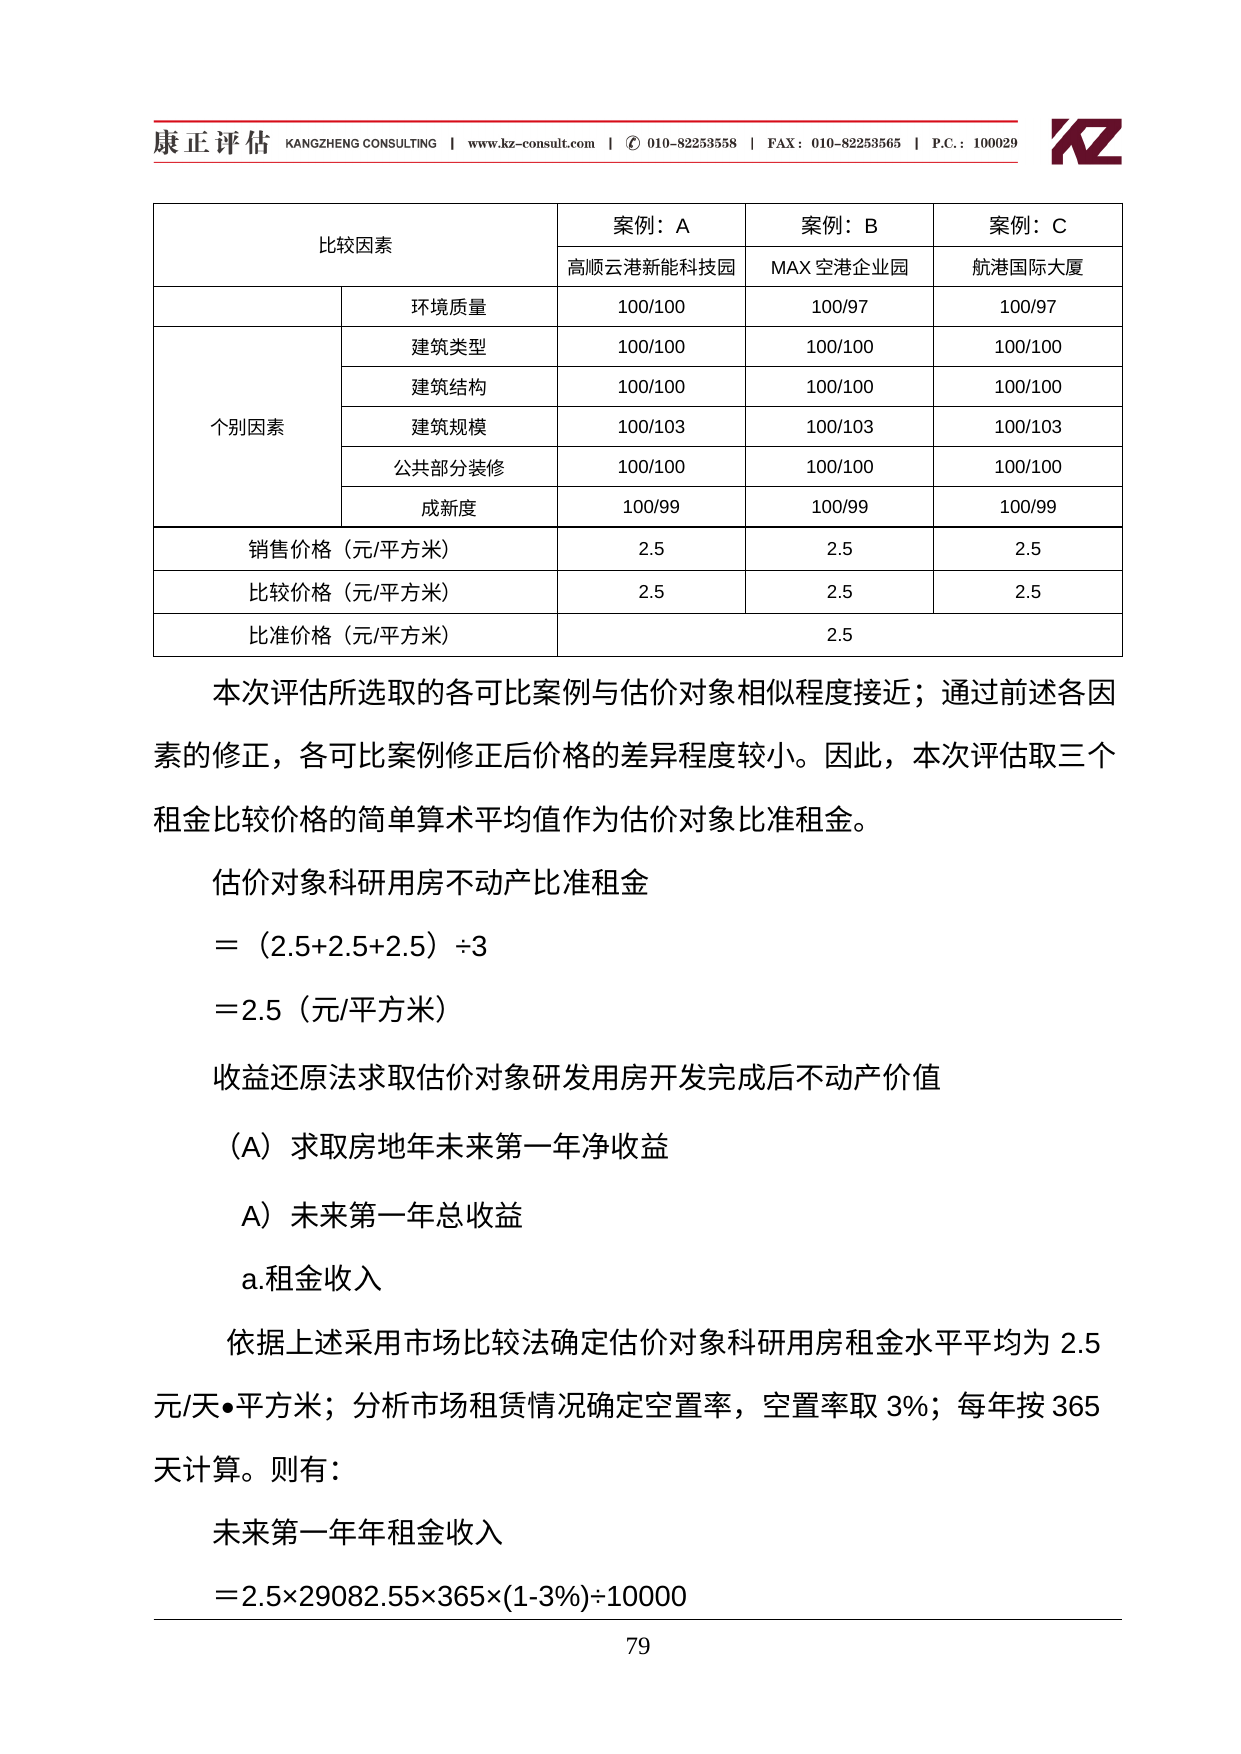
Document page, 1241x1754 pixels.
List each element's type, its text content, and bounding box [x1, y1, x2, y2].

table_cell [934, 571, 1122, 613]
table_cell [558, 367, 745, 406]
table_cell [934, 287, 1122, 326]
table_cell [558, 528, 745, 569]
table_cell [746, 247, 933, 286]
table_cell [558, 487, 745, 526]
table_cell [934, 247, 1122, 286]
text A）未来第一年总收益 [153, 1192, 1101, 1235]
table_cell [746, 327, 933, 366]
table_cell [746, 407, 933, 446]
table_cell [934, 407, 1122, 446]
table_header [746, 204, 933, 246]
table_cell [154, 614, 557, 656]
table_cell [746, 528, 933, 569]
text 依据上述采用市场比较法确定估价对象科研用房租金水平平均为2.5元/天•平方米；分析市场租赁情况确定空置率，空置率取3%；每年按365天计算。则有： [153, 1319, 1101, 1488]
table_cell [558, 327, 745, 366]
picture [153, 118, 1122, 165]
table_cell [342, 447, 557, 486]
text ＝2.5（元/平方米） [153, 986, 1122, 1029]
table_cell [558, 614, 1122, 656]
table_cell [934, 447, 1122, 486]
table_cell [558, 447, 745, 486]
text 本次评估所选取的各可比案例与估价对象相似程度接近；通过前述各因素的修正，各可比案例修正后价格的差异程度较小。因此，本次评估取三个租金比较价格的简单算术平均值作为估价对象比准租金。 [153, 669, 1122, 838]
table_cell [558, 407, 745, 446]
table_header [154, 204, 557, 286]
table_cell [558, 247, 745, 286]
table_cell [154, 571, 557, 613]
text ＝（2.5+2.5+2.5）÷3 [153, 923, 1122, 965]
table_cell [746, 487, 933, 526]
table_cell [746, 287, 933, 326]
text （A）求取房地年未来第一年净收益 [153, 1124, 1122, 1166]
text 未来第一年年租金收入 [153, 1509, 1101, 1552]
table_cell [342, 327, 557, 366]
text 收益还原法求取估价对象研发用房开发完成后不动产价值 [153, 1055, 1122, 1097]
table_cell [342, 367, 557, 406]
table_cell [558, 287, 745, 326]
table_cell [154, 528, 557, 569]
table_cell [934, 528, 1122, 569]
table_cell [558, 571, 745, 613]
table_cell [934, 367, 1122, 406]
text a.租金收入 [153, 1256, 1101, 1298]
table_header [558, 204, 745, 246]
text 估价对象科研用房不动产比准租金 [153, 859, 1122, 902]
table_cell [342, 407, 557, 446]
text ＝2.5×29082.55×365×(1-3%)÷10000 [153, 1573, 1101, 1615]
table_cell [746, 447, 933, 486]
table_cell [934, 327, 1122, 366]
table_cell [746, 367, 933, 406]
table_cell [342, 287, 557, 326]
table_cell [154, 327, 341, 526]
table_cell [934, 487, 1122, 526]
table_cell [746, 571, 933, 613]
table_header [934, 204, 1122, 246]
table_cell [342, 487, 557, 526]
